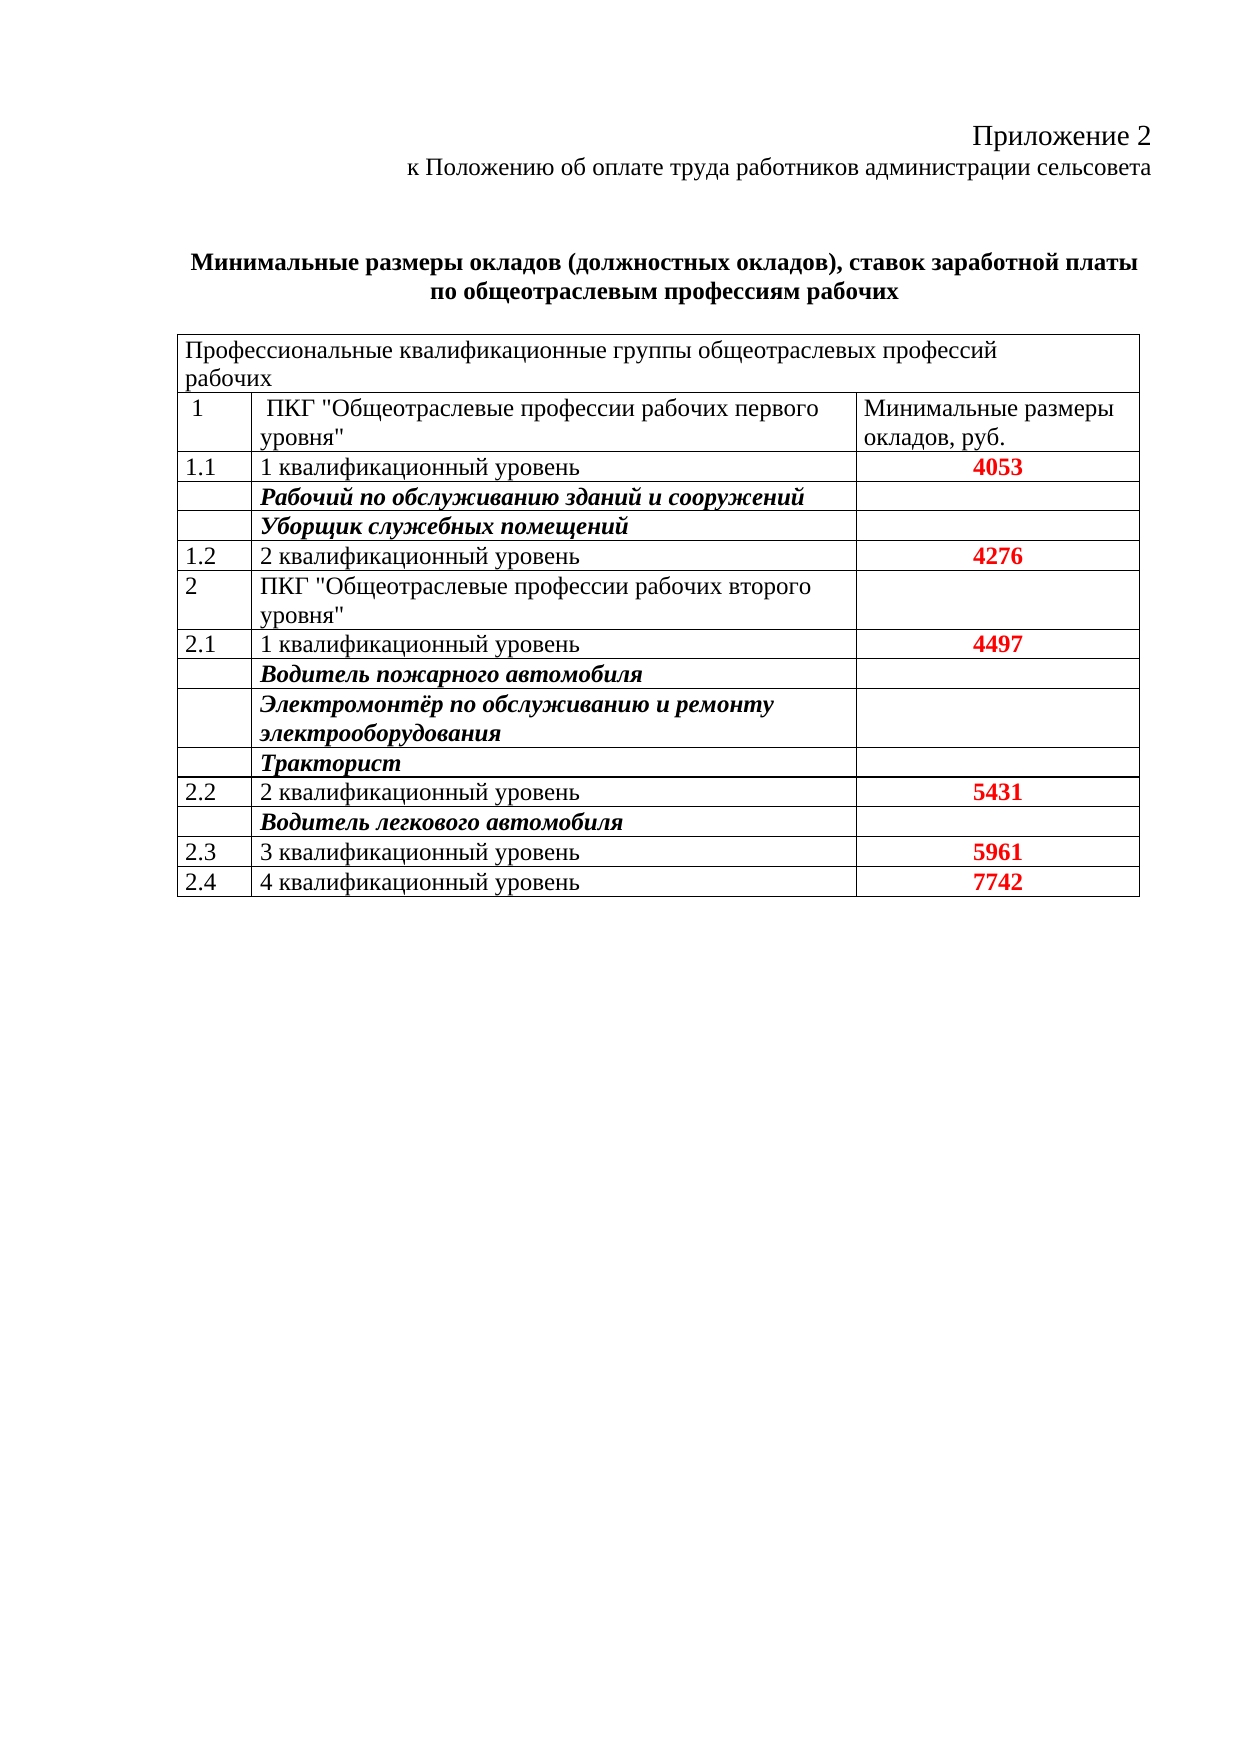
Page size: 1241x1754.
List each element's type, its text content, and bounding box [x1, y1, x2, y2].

table_cell 4497 [857, 630, 1139, 658]
table_cell [178, 659, 251, 688]
text к Положению об оплате труда работников администрации сельсовета [177, 152, 1152, 180]
table_cell Электромонтёр по обслуживанию и ремонту электрооборудования [252, 689, 856, 747]
table_cell Уборщик служебных помещений [252, 511, 856, 540]
table_cell Водитель пожарного автомобиля [252, 659, 856, 688]
text по общеотраслевым профессиям рабочих [177, 276, 1152, 305]
table_cell [857, 689, 1139, 747]
table_cell [857, 807, 1139, 836]
text Минимальные размеры окладов (должностных окладов), ставок заработной платы [177, 247, 1152, 276]
table_cell 1.2 [178, 541, 251, 570]
table_cell [857, 511, 1139, 540]
table_cell Тракторист [252, 748, 856, 776]
table_cell 7742 [857, 867, 1139, 896]
table_cell [857, 659, 1139, 688]
table_cell 3 квалификационный уровень [252, 837, 856, 866]
table_cell 4276 [857, 541, 1139, 570]
table_cell Рабочий по обслуживанию зданий и сооружений [252, 482, 856, 510]
table_cell [857, 748, 1139, 776]
table_cell [178, 807, 251, 836]
table_cell Водитель легкового автомобиля [252, 807, 856, 836]
table_cell 2.1 [178, 630, 251, 658]
table_cell [178, 482, 251, 510]
table_cell 2 квалификационный уровень [252, 541, 856, 570]
table_header Профессиональные квалификационные группы общеотраслевых профессий рабочих [178, 335, 1139, 392]
table_cell ПКГ "Общеотраслевые профессии рабочих второго уровня" [252, 571, 856, 628]
table_cell [857, 482, 1139, 510]
table_cell Минимальные размеры окладов, руб. [857, 393, 1139, 451]
table_cell ПКГ "Общеотраслевые профессии рабочих первого уровня" [252, 393, 856, 451]
table_cell 5431 [857, 778, 1139, 806]
table_cell 1.1 [178, 452, 251, 481]
table_cell [178, 511, 251, 540]
table_cell [857, 571, 1139, 628]
table_cell 1 квалификационный уровень [252, 630, 856, 658]
table_cell 1 [178, 393, 251, 451]
table_cell 2 квалификационный уровень [252, 778, 856, 806]
table_cell [178, 748, 251, 776]
table_cell 2.3 [178, 837, 251, 866]
table_cell 1 квалификационный уровень [252, 452, 856, 481]
table_cell 4053 [857, 452, 1139, 481]
table_cell 2 [178, 571, 251, 628]
table_cell 2.4 [178, 867, 251, 896]
text Приложение 2 [177, 118, 1152, 152]
table_cell 4 квалификационный уровень [252, 867, 856, 896]
table_cell 2.2 [178, 778, 251, 806]
table_cell 5961 [857, 837, 1139, 866]
table_cell [178, 689, 251, 747]
